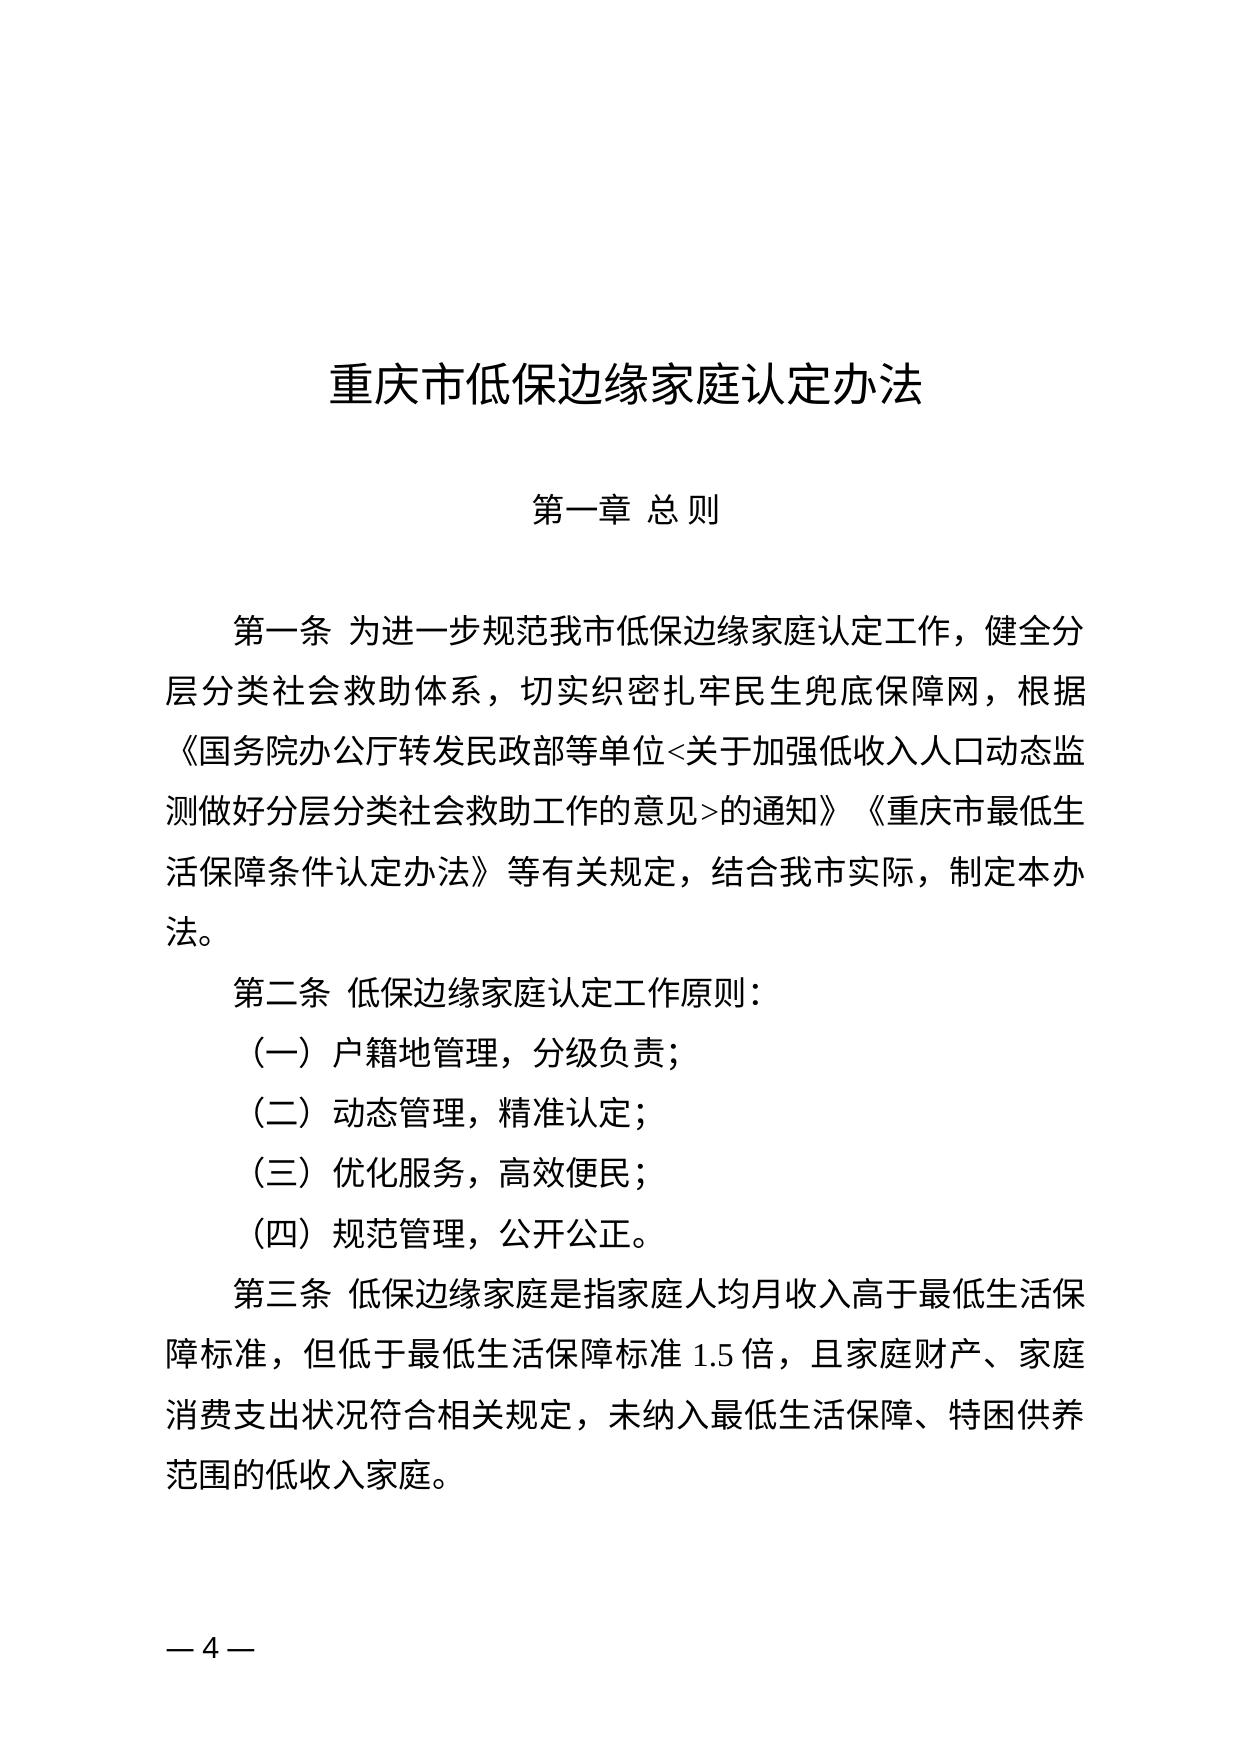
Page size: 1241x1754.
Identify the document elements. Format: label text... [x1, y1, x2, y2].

text 第三条 低保边缘家庭是指家庭人均月收入高于最低生活保障标准，但低于最低生活保障标准1.5倍，且家庭财产、家庭消费支出状况符合相关规定，未纳入最低生活保障、特困供养范围的低收入家庭。 [165, 1258, 1087, 1499]
text 第一条 为进一步规范我市低保边缘家庭认定工作，健全分层分类社会救助体系，切实织密扎牢民生兜底保障网，根据《国务院办公厅转发民政部等单位<关于加强低收入人口动态监测做好分层分类社会救助工作的意见>的通知》《重庆市最低生活保障条件认定办法》等有关规定，结合我市实际，制定本办法。 [165, 595, 1087, 957]
text 第一章 总 则 [165, 474, 1087, 534]
text 第二条 低保边缘家庭认定工作原则： [165, 957, 1087, 1017]
text （三）优化服务，高效便民； [165, 1138, 1087, 1198]
text 重庆市低保边缘家庭认定办法 [165, 353, 1087, 414]
text （一）户籍地管理，分级负责； [165, 1017, 1087, 1077]
text （二）动态管理，精准认定； [165, 1077, 1087, 1138]
text （四）规范管理，公开公正。 [165, 1198, 1087, 1258]
